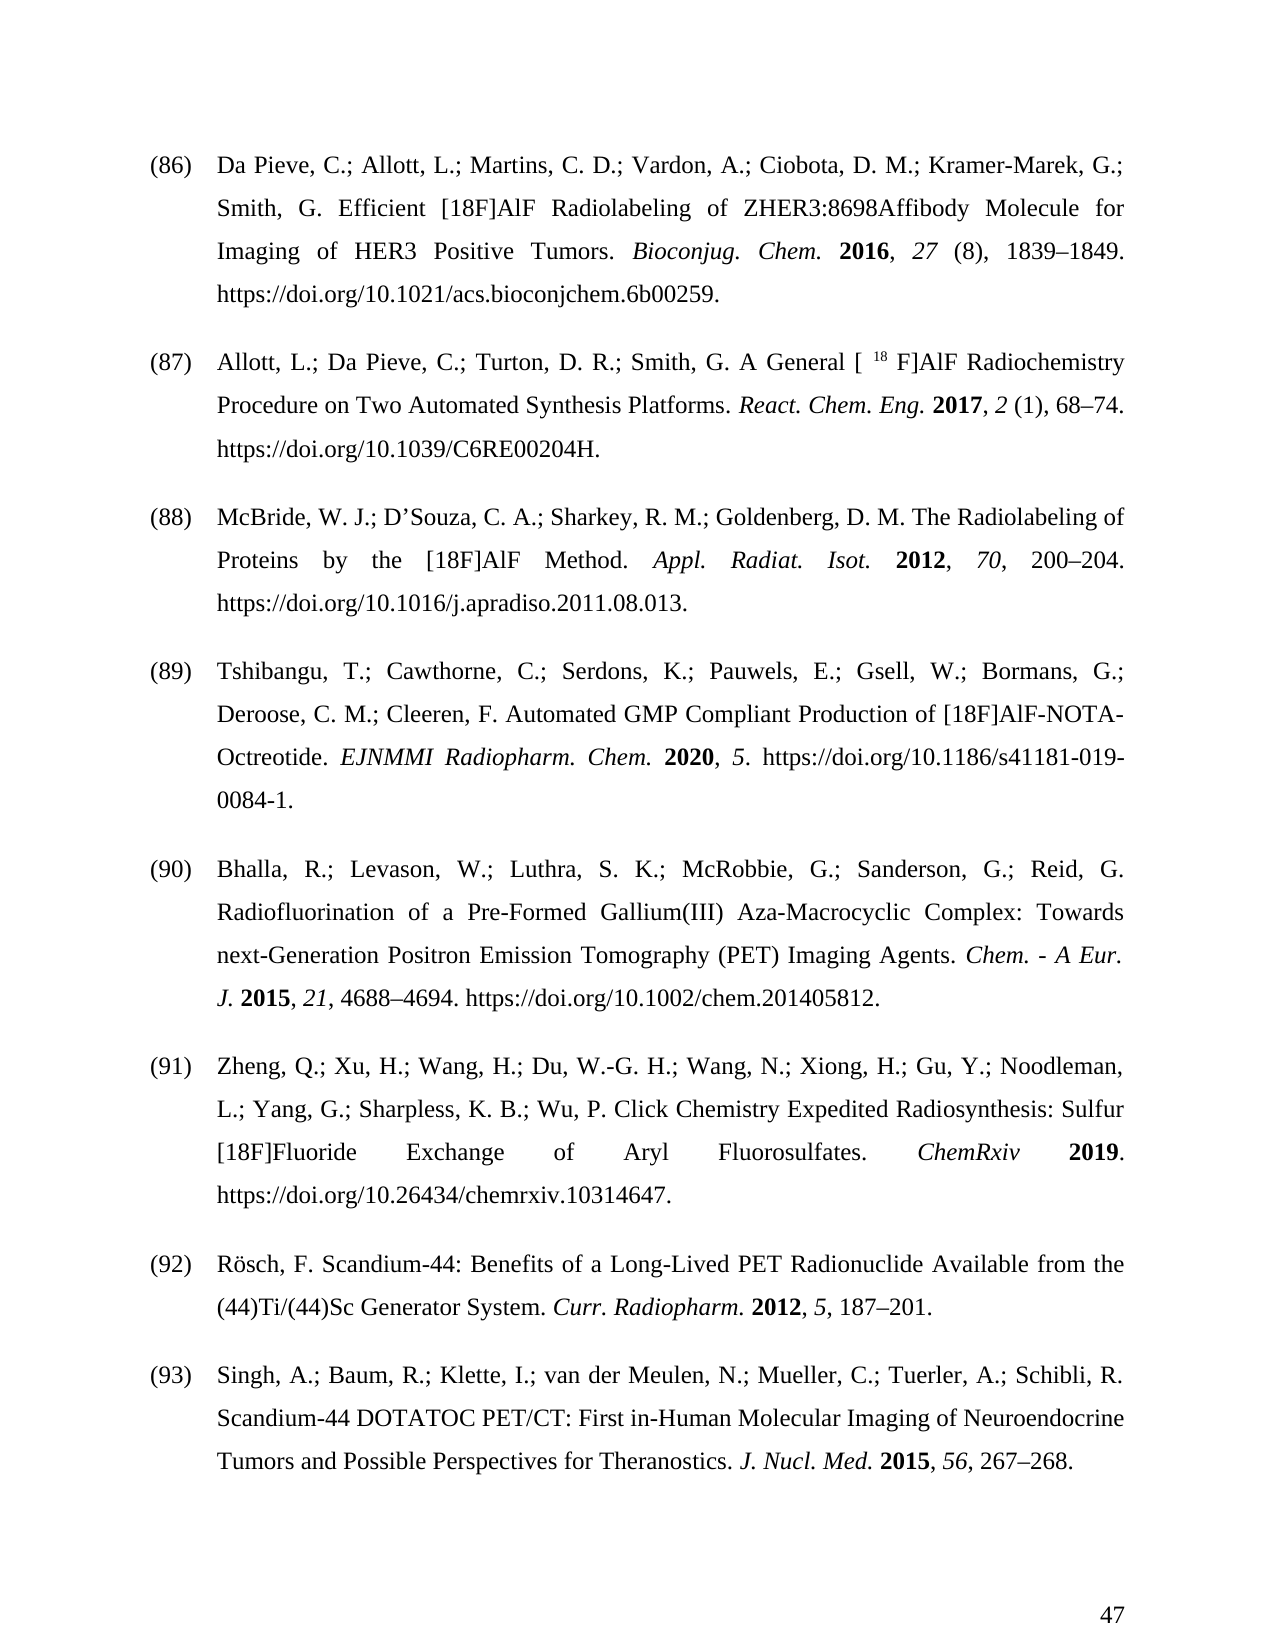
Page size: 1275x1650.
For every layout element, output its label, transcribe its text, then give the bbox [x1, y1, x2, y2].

text (93) Singh, A.; Baum, R.; Klette, I.; van der Meulen, N.; Mueller, C.; Tuerler, A.; Schibli, R. Scandium-44 DOTATOC PET/CT: First in-Human Molecular Imaging of Neuroendocrine Tumors and Possible Perspectives for Theranostics. J. Nucl. Med. 2015, 56, 267–268. [150, 1360, 1125, 1475]
text (89) Tshibangu, T.; Cawthorne, C.; Serdons, K.; Pauwels, E.; Gsell, W.; Bormans, G.; Deroose, C. M.; Cleeren, F. Automated GMP Compliant Production of [18F]AlF-NOTA-Octreotide. EJNMMI Radiopharm. Chem. 2020, 5. https://doi.org/10.1186/s41181-019-0084-1. [150, 656, 1125, 814]
text (91) Zheng, Q.; Xu, H.; Wang, H.; Du, W.-G. H.; Wang, N.; Xiong, H.; Gu, Y.; Noodleman, L.; Yang, G.; Sharpless, K. B.; Wu, P. Click Chemistry Expedited Radiosynthesis: Sulfur [18F]Fluoride Exchange of Aryl Fluorosulfates. ChemRxiv 2019. https://doi.org/10.26434/chemrxiv.10314647. [150, 1051, 1125, 1209]
text (88) McBride, W. J.; D’Souza, C. A.; Sharkey, R. M.; Goldenberg, D. M. The Radiolabeling of Proteins by the [18F]AlF Method. Appl. Radiat. Isot. 2012, 70, 200–204. https://doi.org/10.1016/j.apradiso.2011.08.013. [150, 502, 1125, 617]
text (90) Bhalla, R.; Levason, W.; Luthra, S. K.; McRobbie, G.; Sanderson, G.; Reid, G. Radiofluorination of a Pre-Formed Gallium(III) Aza-Macrocyclic Complex: Towards next-Generation Positron Emission Tomography (PET) Imaging Agents. Chem. - A Eur. J. 2015, 21, 4688–4694. https://doi.org/10.1002/chem.201405812. [150, 854, 1125, 1012]
text (92) Rösch, F. Scandium-44: Benefits of a Long-Lived PET Radionuclide Available from the (44)Ti/(44)Sc Generator System. Curr. Radiopharm. 2012, 5, 187–201. [150, 1249, 1125, 1321]
text (87) Allott, L.; Da Pieve, C.; Turton, D. R.; Smith, G. A General [ 18 F]AlF Radiochemistry Procedure on Two Automated Synthesis Platforms. React. Chem. Eng. 2017, 2 (1), 68–74. https://doi.org/10.1039/C6RE00204H. [150, 347, 1125, 462]
text (86) Da Pieve, C.; Allott, L.; Martins, C. D.; Vardon, A.; Ciobota, D. M.; Kramer-Marek, G.; Smith, G. Efficient [18F]AlF Radiolabeling of ZHER3:8698Affibody Molecule for Imaging of HER3 Positive Tumors. Bioconjug. Chem. 2016, 27 (8), 1839–1849. https://doi.org/10.1021/acs.bioconjchem.6b00259. [150, 150, 1125, 308]
